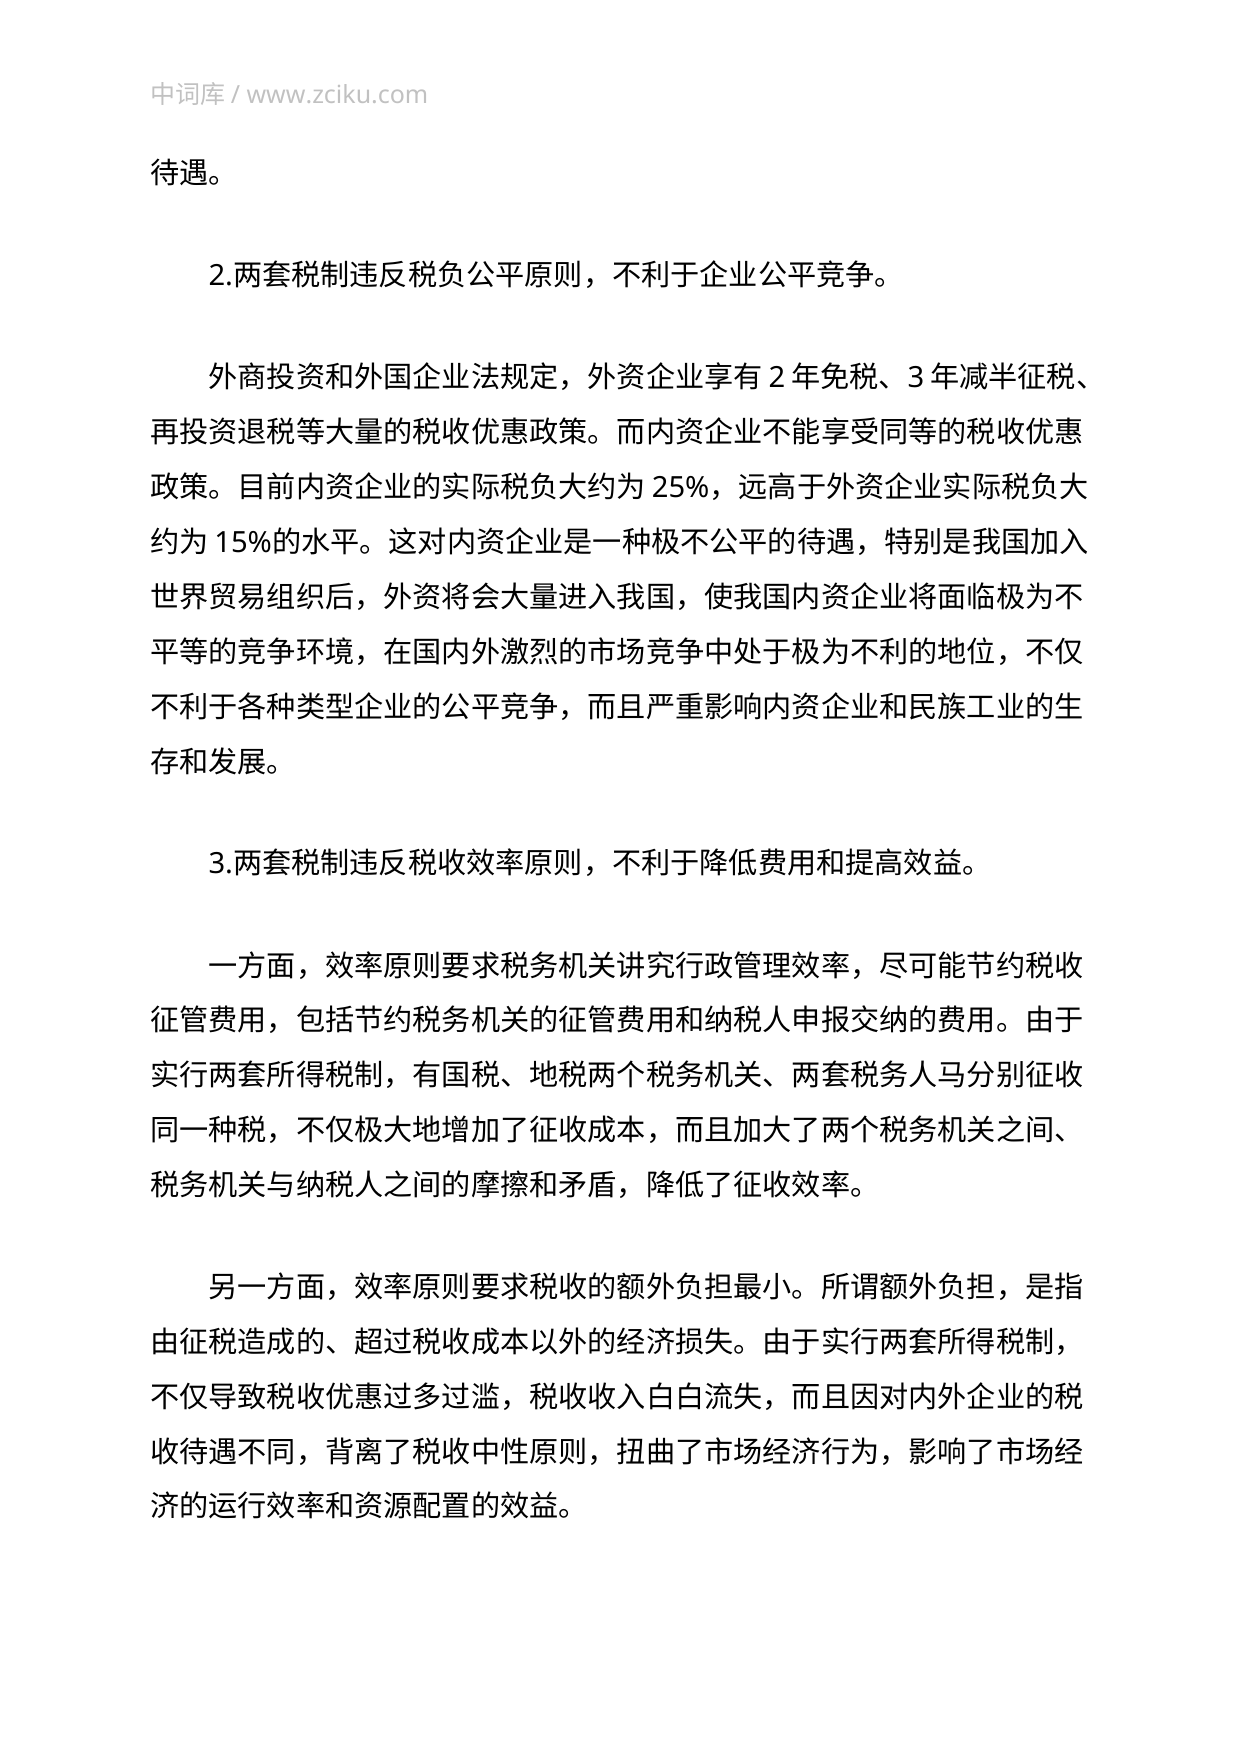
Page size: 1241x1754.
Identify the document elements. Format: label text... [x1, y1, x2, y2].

text 3.两套税制违反税收效率原则，不利于降低费用和提高效益。 [150, 840, 1090, 882]
text 另一方面，效率原则要求税收的额外负担最小。所谓额外负担，是指由征税造成的、超过税收成本以外的经济损失。由于实行两套所得税制，不仅导致税收优惠过多过滥，税收收入白白流失，而且因对内外企业的税收待遇不同，背离了税收中性原则，扭曲了市场经济行为，影响了市场经济的运行效率和资源配置的效益。 [150, 1263, 1090, 1525]
text 外商投资和外国企业法规定，外资企业享有2年免税、3年减半征税、再投资退税等大量的税收优惠政策。而内资企业不能享受同等的税收优惠政策。目前内资企业的实际税负大约为25%，远高于外资企业实际税负大约为15%的水平。这对内资企业是一种极不公平的待遇，特别是我国加入世界贸易组织后，外资将会大量进入我国，使我国内资企业将面临极为不平等的竞争环境，在国内外激烈的市场竞争中处于极为不利的地位，不仅不利于各种类型企业的公平竞争，而且严重影响内资企业和民族工业的生存和发展。 [150, 354, 1090, 781]
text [150, 150, 1090, 192]
text 2.两套税制违反税负公平原则，不利于企业公平竞争。 [150, 252, 1090, 294]
text 一方面，效率原则要求税务机关讲究行政管理效率，尽可能节约税收征管费用，包括节约税务机关的征管费用和纳税人申报交纳的费用。由于实行两套所得税制，有国税、地税两个税务机关、两套税务人马分别征收同一种税，不仅极大地增加了征收成本，而且加大了两个税务机关之间、税务机关与纳税人之间的摩擦和矛盾，降低了征收效率。 [150, 942, 1090, 1204]
